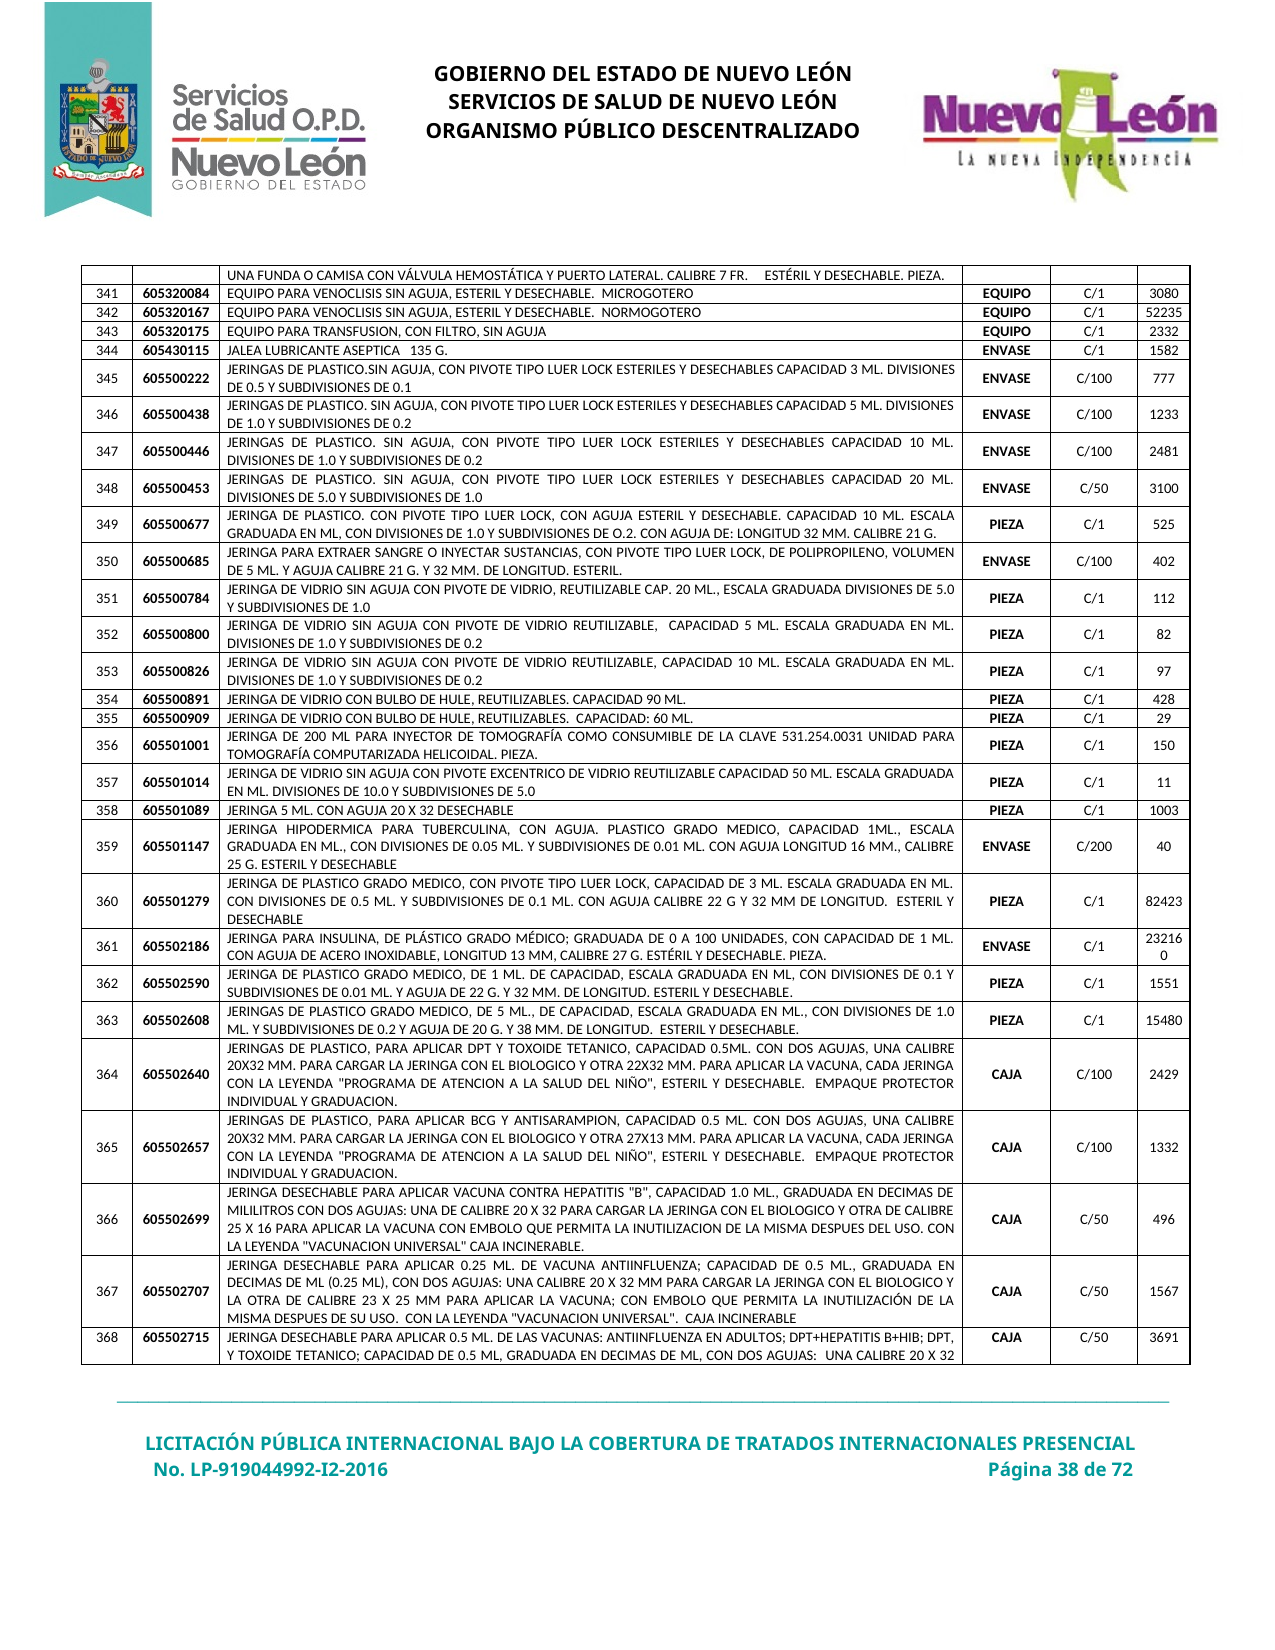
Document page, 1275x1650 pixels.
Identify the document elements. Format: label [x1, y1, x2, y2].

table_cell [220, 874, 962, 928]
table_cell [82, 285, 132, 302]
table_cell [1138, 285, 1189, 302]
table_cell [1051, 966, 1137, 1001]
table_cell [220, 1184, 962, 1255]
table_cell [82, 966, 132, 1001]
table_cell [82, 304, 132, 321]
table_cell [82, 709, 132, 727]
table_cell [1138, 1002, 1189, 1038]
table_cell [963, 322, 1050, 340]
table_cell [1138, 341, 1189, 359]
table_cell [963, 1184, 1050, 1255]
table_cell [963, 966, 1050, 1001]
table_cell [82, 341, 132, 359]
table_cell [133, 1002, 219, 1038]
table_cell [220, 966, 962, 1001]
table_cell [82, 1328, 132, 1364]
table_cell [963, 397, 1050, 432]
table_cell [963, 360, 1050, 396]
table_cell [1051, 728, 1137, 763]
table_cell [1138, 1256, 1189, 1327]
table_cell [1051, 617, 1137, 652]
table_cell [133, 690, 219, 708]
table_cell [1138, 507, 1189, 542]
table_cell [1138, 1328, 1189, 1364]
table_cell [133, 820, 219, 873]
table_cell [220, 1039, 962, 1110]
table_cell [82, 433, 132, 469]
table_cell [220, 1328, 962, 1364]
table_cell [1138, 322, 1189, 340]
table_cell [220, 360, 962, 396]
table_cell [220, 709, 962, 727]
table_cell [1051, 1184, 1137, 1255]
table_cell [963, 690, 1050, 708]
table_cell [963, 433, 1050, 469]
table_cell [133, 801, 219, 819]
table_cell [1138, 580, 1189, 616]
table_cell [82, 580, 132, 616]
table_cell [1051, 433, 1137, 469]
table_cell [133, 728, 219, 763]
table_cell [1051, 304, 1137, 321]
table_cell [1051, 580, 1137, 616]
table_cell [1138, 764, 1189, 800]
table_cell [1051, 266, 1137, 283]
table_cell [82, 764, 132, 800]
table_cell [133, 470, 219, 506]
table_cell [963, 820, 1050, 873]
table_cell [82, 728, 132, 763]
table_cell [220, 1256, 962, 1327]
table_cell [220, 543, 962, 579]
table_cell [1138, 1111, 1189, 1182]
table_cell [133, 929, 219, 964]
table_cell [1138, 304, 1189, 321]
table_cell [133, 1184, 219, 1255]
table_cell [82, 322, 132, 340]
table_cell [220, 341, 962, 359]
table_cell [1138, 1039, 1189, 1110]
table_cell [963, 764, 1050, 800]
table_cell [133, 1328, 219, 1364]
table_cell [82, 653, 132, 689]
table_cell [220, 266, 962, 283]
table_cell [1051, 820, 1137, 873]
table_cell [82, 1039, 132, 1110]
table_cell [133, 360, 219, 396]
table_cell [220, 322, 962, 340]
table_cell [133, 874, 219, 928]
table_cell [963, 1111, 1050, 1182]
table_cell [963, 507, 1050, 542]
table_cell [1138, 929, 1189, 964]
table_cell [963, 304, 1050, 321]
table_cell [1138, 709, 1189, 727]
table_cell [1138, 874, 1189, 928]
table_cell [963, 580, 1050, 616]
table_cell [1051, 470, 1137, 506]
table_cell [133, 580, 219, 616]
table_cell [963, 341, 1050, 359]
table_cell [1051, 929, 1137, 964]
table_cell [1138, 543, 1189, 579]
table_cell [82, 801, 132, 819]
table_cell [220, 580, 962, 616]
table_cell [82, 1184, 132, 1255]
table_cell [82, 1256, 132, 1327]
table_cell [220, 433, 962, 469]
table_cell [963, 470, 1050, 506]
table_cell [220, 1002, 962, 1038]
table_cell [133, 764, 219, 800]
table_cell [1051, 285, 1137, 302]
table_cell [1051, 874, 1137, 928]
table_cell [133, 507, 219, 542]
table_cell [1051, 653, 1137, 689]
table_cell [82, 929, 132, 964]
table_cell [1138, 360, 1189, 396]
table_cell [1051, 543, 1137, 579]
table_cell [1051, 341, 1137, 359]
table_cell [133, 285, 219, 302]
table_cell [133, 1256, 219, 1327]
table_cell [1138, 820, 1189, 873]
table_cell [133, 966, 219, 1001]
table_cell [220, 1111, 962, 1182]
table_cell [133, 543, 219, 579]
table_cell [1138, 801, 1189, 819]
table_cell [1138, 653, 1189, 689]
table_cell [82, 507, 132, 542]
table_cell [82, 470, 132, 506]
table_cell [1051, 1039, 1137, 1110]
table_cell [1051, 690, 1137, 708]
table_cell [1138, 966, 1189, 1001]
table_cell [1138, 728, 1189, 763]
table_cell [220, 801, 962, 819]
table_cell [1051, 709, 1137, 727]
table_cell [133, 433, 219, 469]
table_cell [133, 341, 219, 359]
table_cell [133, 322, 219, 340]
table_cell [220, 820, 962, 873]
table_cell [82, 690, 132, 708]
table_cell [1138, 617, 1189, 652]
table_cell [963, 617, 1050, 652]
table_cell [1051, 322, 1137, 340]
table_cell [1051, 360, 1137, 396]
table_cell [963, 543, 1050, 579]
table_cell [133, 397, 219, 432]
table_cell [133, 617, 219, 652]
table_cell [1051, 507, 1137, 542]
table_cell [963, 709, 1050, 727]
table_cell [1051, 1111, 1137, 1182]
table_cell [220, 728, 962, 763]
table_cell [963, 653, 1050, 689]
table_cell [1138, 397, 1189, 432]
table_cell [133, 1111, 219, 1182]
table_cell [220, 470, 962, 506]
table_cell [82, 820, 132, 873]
picture [15, 2, 1249, 229]
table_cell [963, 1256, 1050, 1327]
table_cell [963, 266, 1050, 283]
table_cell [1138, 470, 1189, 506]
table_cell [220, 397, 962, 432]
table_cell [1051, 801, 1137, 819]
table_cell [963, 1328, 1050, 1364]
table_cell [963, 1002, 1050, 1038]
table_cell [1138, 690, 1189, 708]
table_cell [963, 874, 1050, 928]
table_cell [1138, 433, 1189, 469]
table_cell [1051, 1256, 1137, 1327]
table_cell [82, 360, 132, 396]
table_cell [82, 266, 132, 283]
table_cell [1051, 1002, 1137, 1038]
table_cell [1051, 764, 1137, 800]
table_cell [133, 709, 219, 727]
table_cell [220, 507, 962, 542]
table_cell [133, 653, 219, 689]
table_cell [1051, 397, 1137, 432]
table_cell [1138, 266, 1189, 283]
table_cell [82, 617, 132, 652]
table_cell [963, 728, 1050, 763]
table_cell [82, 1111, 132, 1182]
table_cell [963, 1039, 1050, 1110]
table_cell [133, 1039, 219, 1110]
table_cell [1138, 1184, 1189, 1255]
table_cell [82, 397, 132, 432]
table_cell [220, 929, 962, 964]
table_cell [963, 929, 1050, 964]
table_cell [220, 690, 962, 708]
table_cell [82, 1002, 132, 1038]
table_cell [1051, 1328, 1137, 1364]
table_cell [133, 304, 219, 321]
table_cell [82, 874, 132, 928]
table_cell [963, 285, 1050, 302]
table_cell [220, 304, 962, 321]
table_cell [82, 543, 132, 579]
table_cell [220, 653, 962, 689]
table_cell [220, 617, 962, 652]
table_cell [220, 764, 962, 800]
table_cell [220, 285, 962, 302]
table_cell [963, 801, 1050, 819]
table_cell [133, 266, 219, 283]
